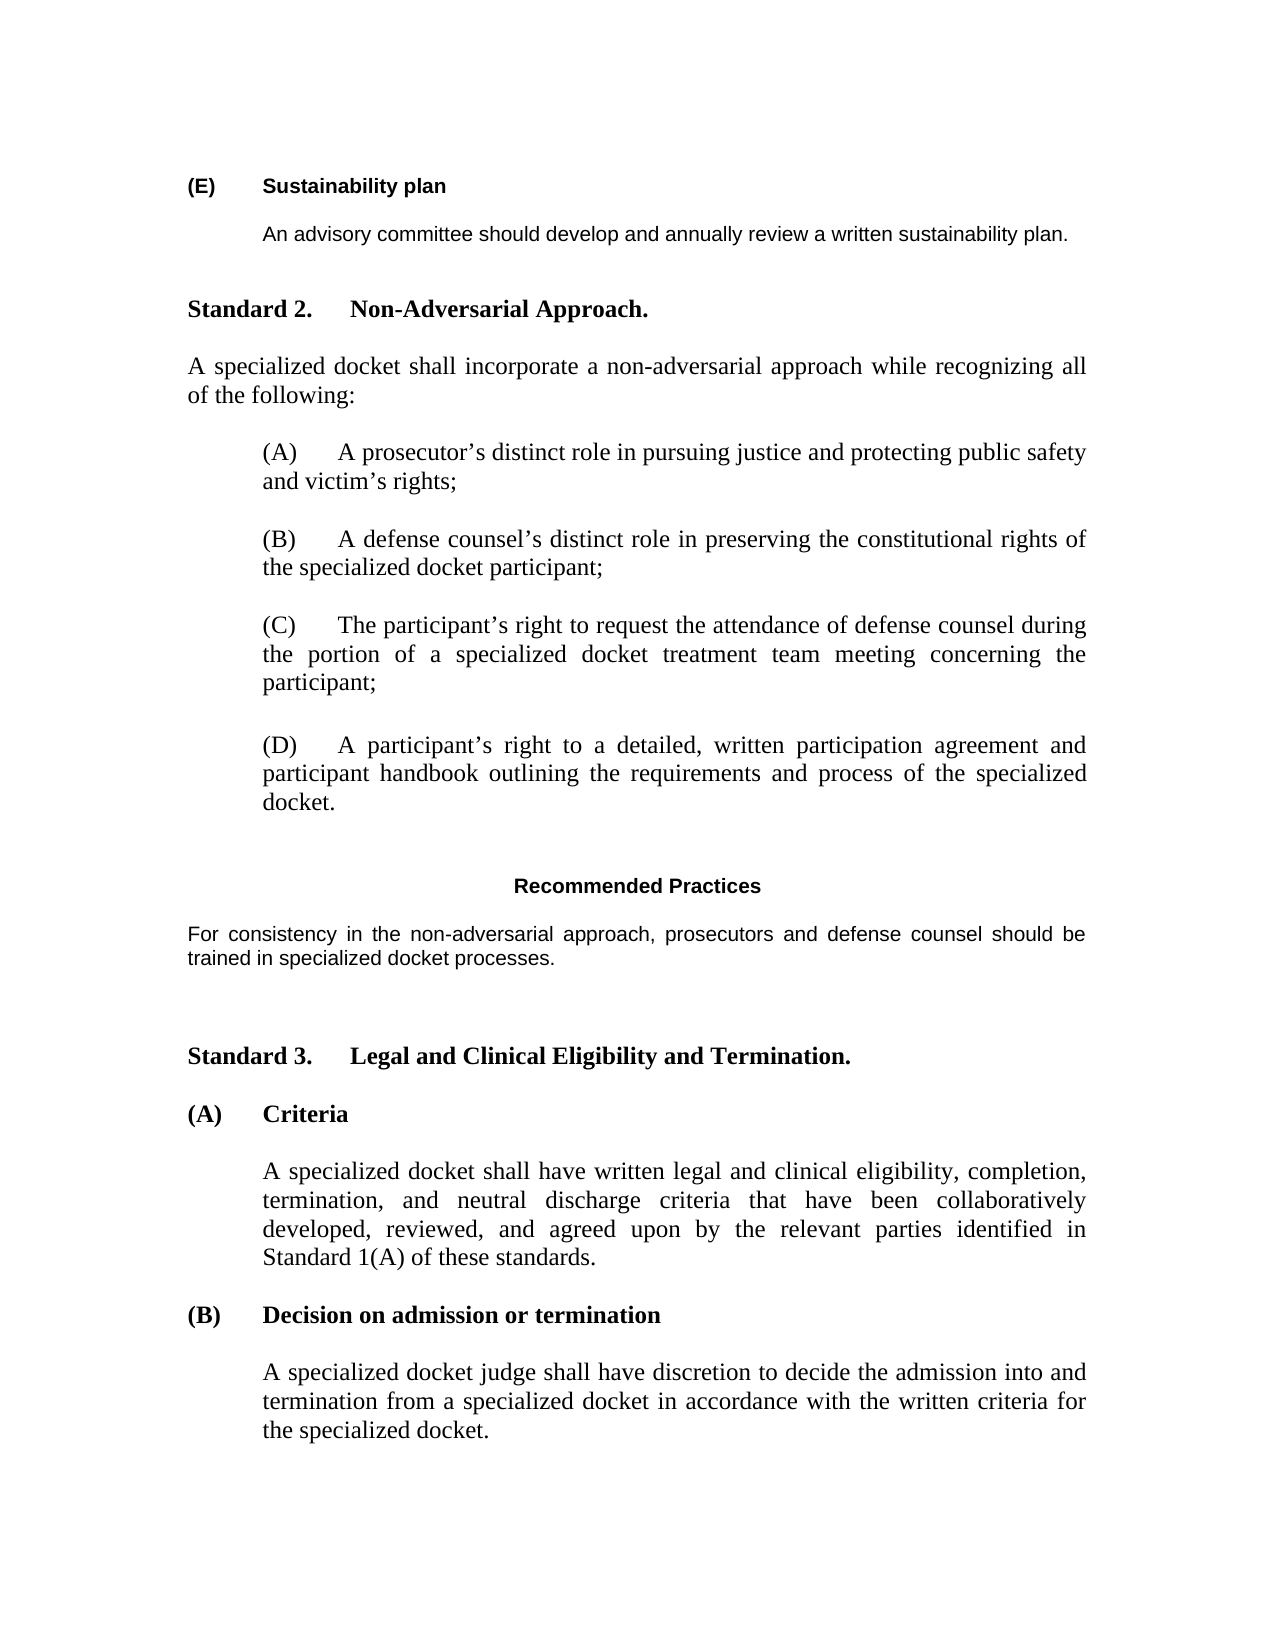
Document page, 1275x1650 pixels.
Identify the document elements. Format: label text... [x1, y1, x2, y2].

text A specialized docket shall have written legal and clinical eligibility, completion, termination, and neutral discharge criteria that have been collaboratively developed, reviewed, and agreed upon by the relevant parties identified in Standard 1(A) of these standards. [262, 1156, 1087, 1271]
text (D) A participant’s right to a detailed, written participation agreement and participant handbook outlining the requirements and process of the specialized docket. [262, 730, 1087, 816]
text (C) The participant’s right to request the attendance of defense counsel during the portion of a specialized docket treatment team meeting concerning the participant; [262, 610, 1087, 696]
text Recommended Practices [187, 873, 1087, 897]
text (E) Sustainability plan [187, 174, 1087, 198]
text (A) Criteria [187, 1099, 1087, 1127]
text (B) A defense counsel’s distinct role in preserving the constitutional rights of the specialized docket participant; [262, 524, 1087, 581]
text An advisory committee should develop and annually review a written sustainability plan. [262, 222, 1087, 246]
text Standard 2. Non-Adversarial Approach. [187, 294, 1087, 322]
text (B) Decision on admission or termination [187, 1300, 1087, 1329]
text A specialized docket shall incorporate a non-adversarial approach while recognizing all of the following: [187, 351, 1087, 409]
text (A) A prosecutor’s distinct role in pursuing justice and protecting public safety and victim’s rights; [262, 437, 1087, 495]
text A specialized docket judge shall have discretion to decide the admission into and termination from a specialized docket in accordance with the written criteria for the specialized docket. [262, 1357, 1087, 1444]
text For consistency in the non-adversarial approach, prosecutors and defense counsel should be trained in specialized docket processes. [187, 921, 1087, 969]
text Standard 3. Legal and Clinical Eligibility and Termination. [187, 1041, 1087, 1070]
